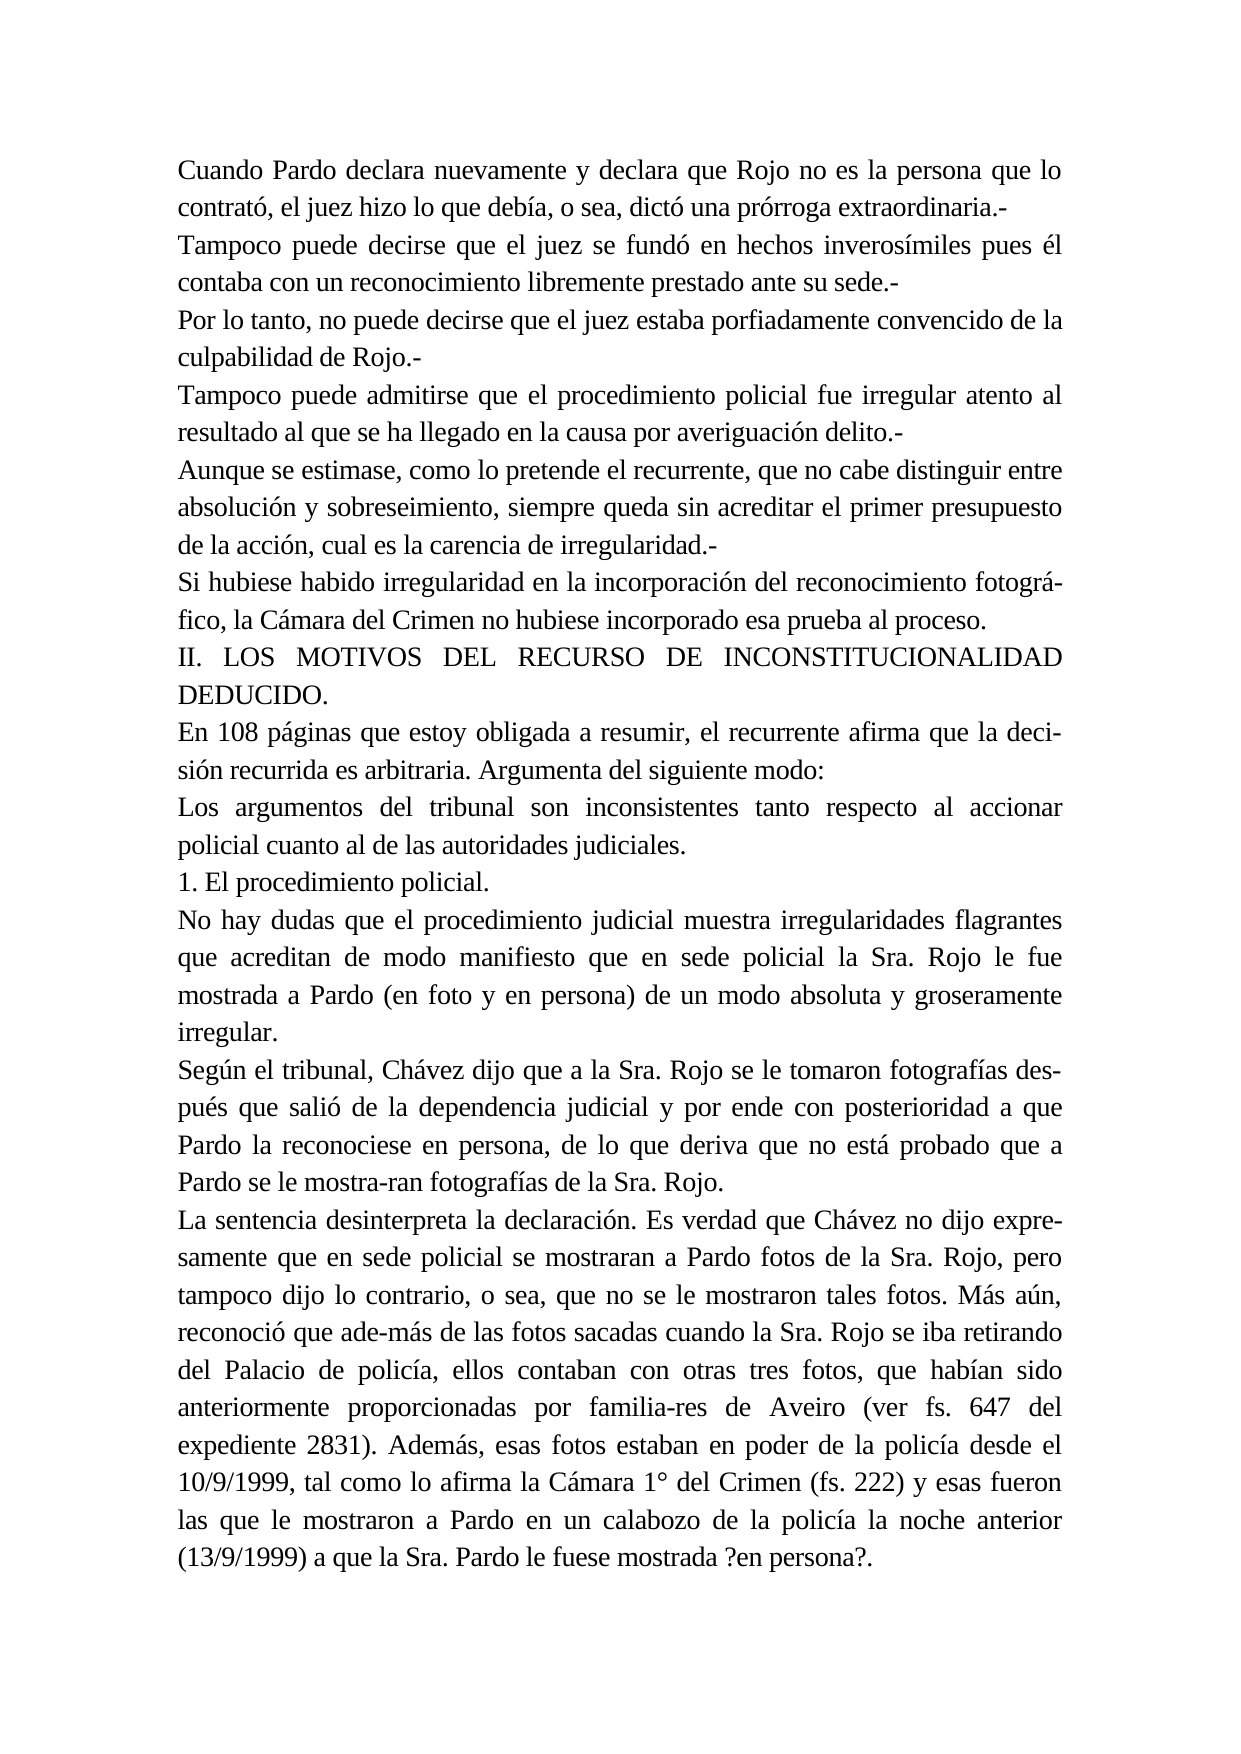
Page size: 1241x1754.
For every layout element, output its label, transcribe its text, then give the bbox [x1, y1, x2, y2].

text 1. El procedimiento policial. [177, 860, 1063, 898]
text En 108 páginas que estoy obligada a resumir, el recurrente afirma que la deci-sión recurrida es arbitraria. Argumenta del siguiente modo: [177, 710, 1063, 785]
text Según el tribunal, Chávez dijo que a la Sra. Rojo se le tomaron fotografías des-pués que salió de la dependencia judicial y por ende con posterioridad a que Pardo la reconociese en persona, de lo que deriva que no está probado que a Pardo se le mostra-ran fotografías de la Sra. Rojo. [177, 1048, 1063, 1198]
text Por lo tanto, no puede decirse que el juez estaba porfiadamente convencido de la culpabilidad de Rojo.- [177, 298, 1063, 373]
text Tampoco puede admitirse que el procedimiento policial fue irregular atento al resultado al que se ha llegado en la causa por averiguación delito.- [177, 373, 1063, 448]
text Cuando Pardo declara nuevamente y declara que Rojo no es la persona que lo contrató, el juez hizo lo que debía, o sea, dictó una prórroga extraordinaria.- [177, 148, 1063, 223]
text Aunque se estimase, como lo pretende el recurrente, que no cabe distinguir entre absolución y sobreseimiento, siempre queda sin acreditar el primer presupuesto de la acción, cual es la carencia de irregularidad.- [177, 448, 1063, 560]
text La sentencia desinterpreta la declaración. Es verdad que Chávez no dijo expre-samente que en sede policial se mostraran a Pardo fotos de la Sra. Rojo, pero tampoco dijo lo contrario, o sea, que no se le mostraron tales fotos. Más aún, reconoció que ade-más de las fotos sacadas cuando la Sra. Rojo se iba retirando del Palacio de policía, ellos contaban con otras tres fotos, que habían sido anteriormente proporcionadas por familia-res de Aveiro (ver fs. 647 del expediente 2831). Además, esas fotos estaban en poder de la policía desde el 10/9/1999, tal como lo afirma la Cámara 1° del Crimen (fs. 222) y esas fueron las que le mostraron a Pardo en un calabozo de la policía la noche anterior (13/9/1999) a que la Sra. Pardo le fuese mostrada ?en persona?. [177, 1198, 1063, 1573]
text Si hubiese habido irregularidad en la incorporación del reconocimiento fotográ-fico, la Cámara del Crimen no hubiese incorporado esa prueba al proceso. [177, 560, 1063, 635]
text Los argumentos del tribunal son inconsistentes tanto respecto al accionar policial cuanto al de las autoridades judiciales. [177, 785, 1063, 860]
text II. LOS MOTIVOS DEL RECURSO DE INCONSTITUCIONALIDAD DEDUCIDO. [177, 635, 1063, 710]
text No hay dudas que el procedimiento judicial muestra irregularidades flagrantes que acreditan de modo manifiesto que en sede policial la Sra. Rojo le fue mostrada a Pardo (en foto y en persona) de un modo absoluta y groseramente irregular. [177, 898, 1063, 1048]
text Tampoco puede decirse que el juez se fundó en hechos inverosímiles pues él contaba con un reconocimiento libremente prestado ante su sede.- [177, 223, 1063, 298]
